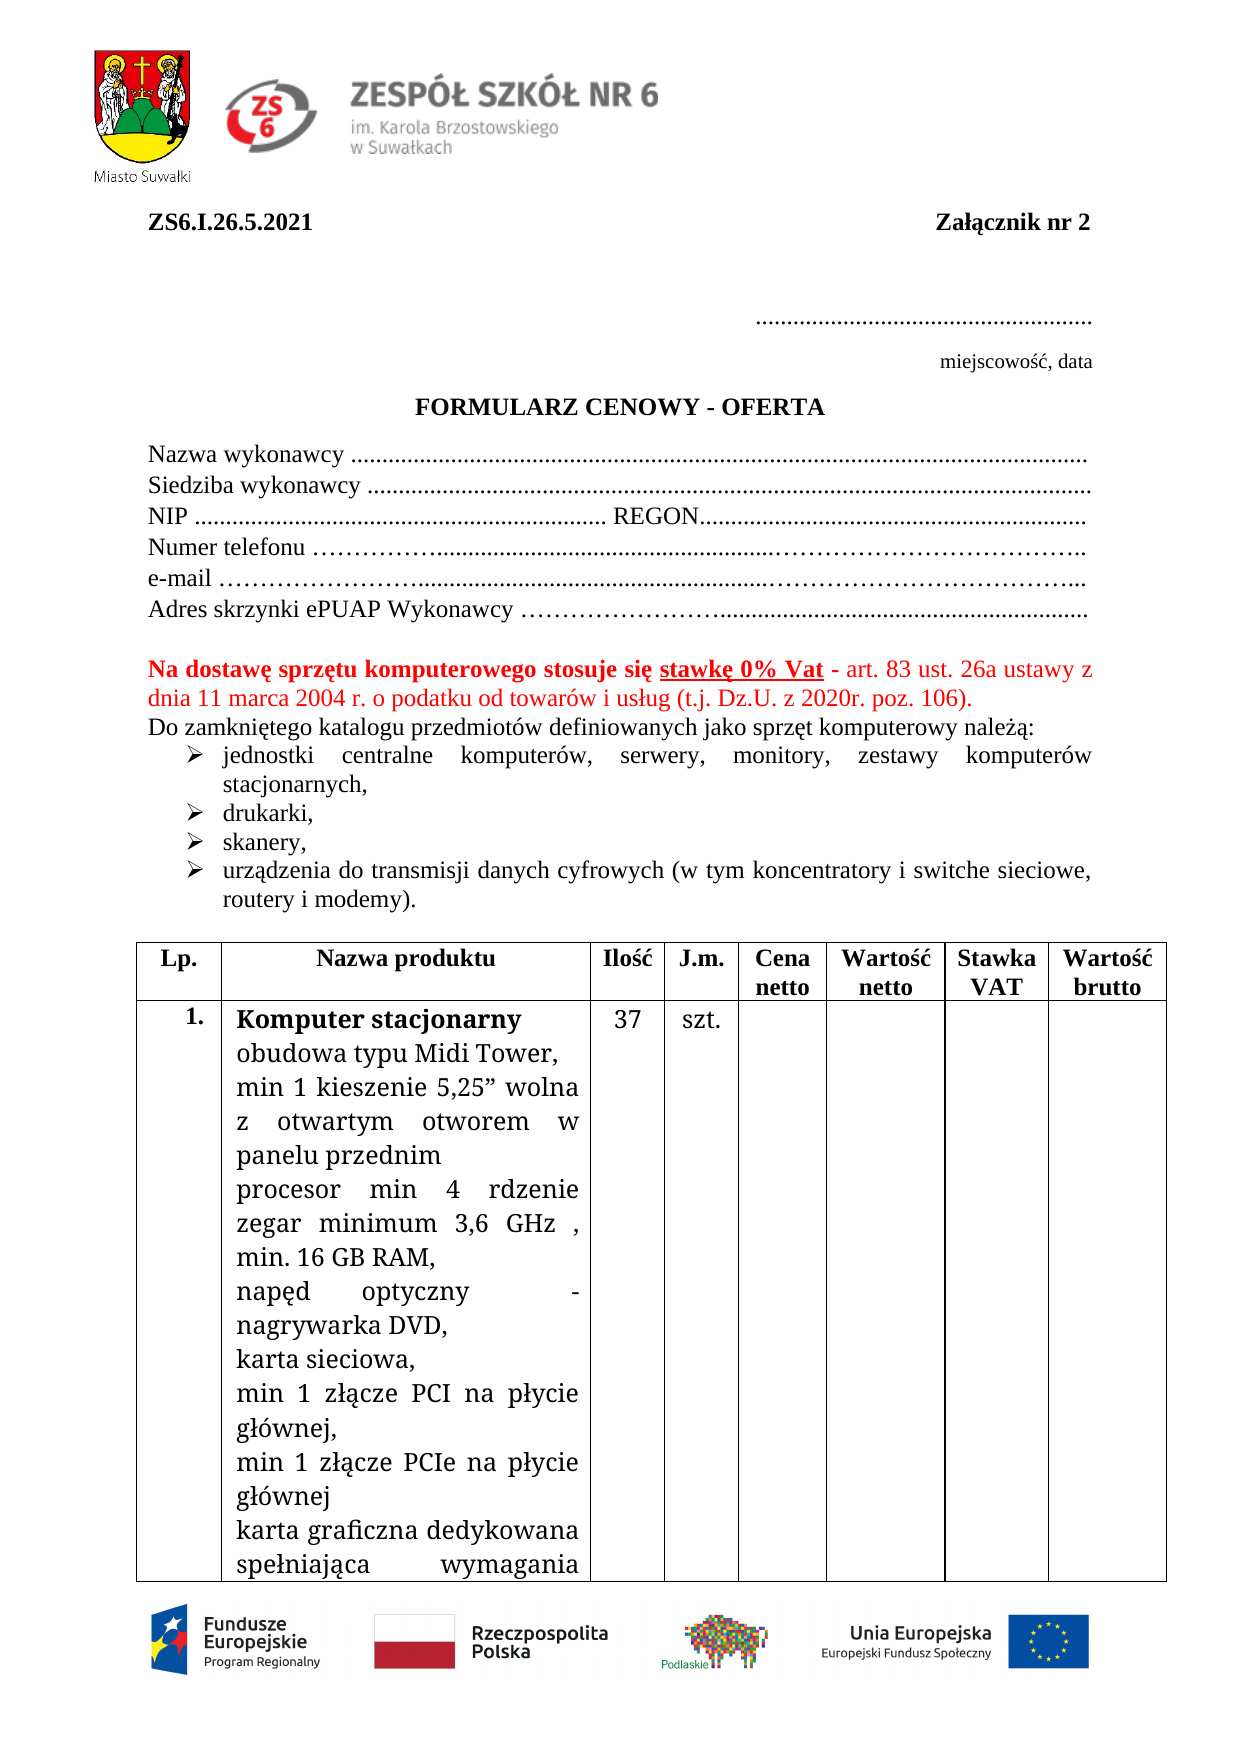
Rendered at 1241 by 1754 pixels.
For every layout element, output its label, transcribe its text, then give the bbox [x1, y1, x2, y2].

text ...................................................... [148, 301, 1093, 330]
table_header Lp. [137, 943, 221, 1000]
text Numer telefonu ……………......................................................……………………………….. [148, 532, 1093, 561]
table_header Wartość brutto [1049, 943, 1166, 1000]
text Siedziba wykonawcy .................................................................................................................... [148, 470, 1093, 499]
table_header Stawka VAT [946, 943, 1048, 1000]
table_cell 37 [591, 1001, 664, 1581]
table_header Wartość netto [827, 943, 944, 1000]
text miejscowość, data [148, 349, 1093, 373]
list drukarki, [185, 798, 1093, 827]
picture [225, 73, 658, 154]
table_cell [1049, 1001, 1166, 1581]
table_cell [739, 1001, 826, 1581]
text e-mail ……………………........................................................………………………………... [148, 563, 1093, 592]
text NIP .................................................................. REGON.............................................................. [148, 501, 1093, 530]
list skanery, [185, 827, 1093, 856]
list jednostki centralne komputerów, serwery, monitory, zestawy komputerów stacjonarnych, [185, 741, 1093, 798]
table_cell szt. [665, 1001, 738, 1581]
text FORMULARZ CENOWY - OFERTA [148, 392, 1093, 420]
table_header Ilość [591, 943, 664, 1000]
table_header Cena netto [739, 943, 826, 1000]
text Do zamkniętego katalogu przedmiotów definiowanych jako sprzęt komputerowy należą: [148, 712, 1093, 741]
list urządzenia do transmisji danych cyfrowych (w tym koncentratory i switche sieciowe, routery i modemy). [185, 856, 1093, 913]
text Nazwa wykonawcy ...................................................................................................................... [148, 439, 1093, 468]
table_header Nazwa produktu [222, 943, 590, 1000]
table_header J.m. [665, 943, 738, 1000]
picture [147, 1598, 1093, 1681]
table_cell [137, 1001, 221, 1581]
text Adres skrzynki ePUAP Wykonawcy ……………………........................................................... [148, 594, 1093, 623]
table_cell [946, 1001, 1048, 1581]
picture [92, 47, 192, 185]
text ZS6.I.26.5.2021 Załącznik nr 2 [148, 207, 1093, 236]
table_cell [827, 1001, 944, 1581]
text Na dostawę sprzętu komputerowego stosuje się stawkę 0% Vat - art. 83 ust. 26a ustawy z dnia 11 marca 2004 r. o podatku od towarów i usług (t.j. Dz.U. z 2020r. poz. 106). [148, 654, 1093, 712]
